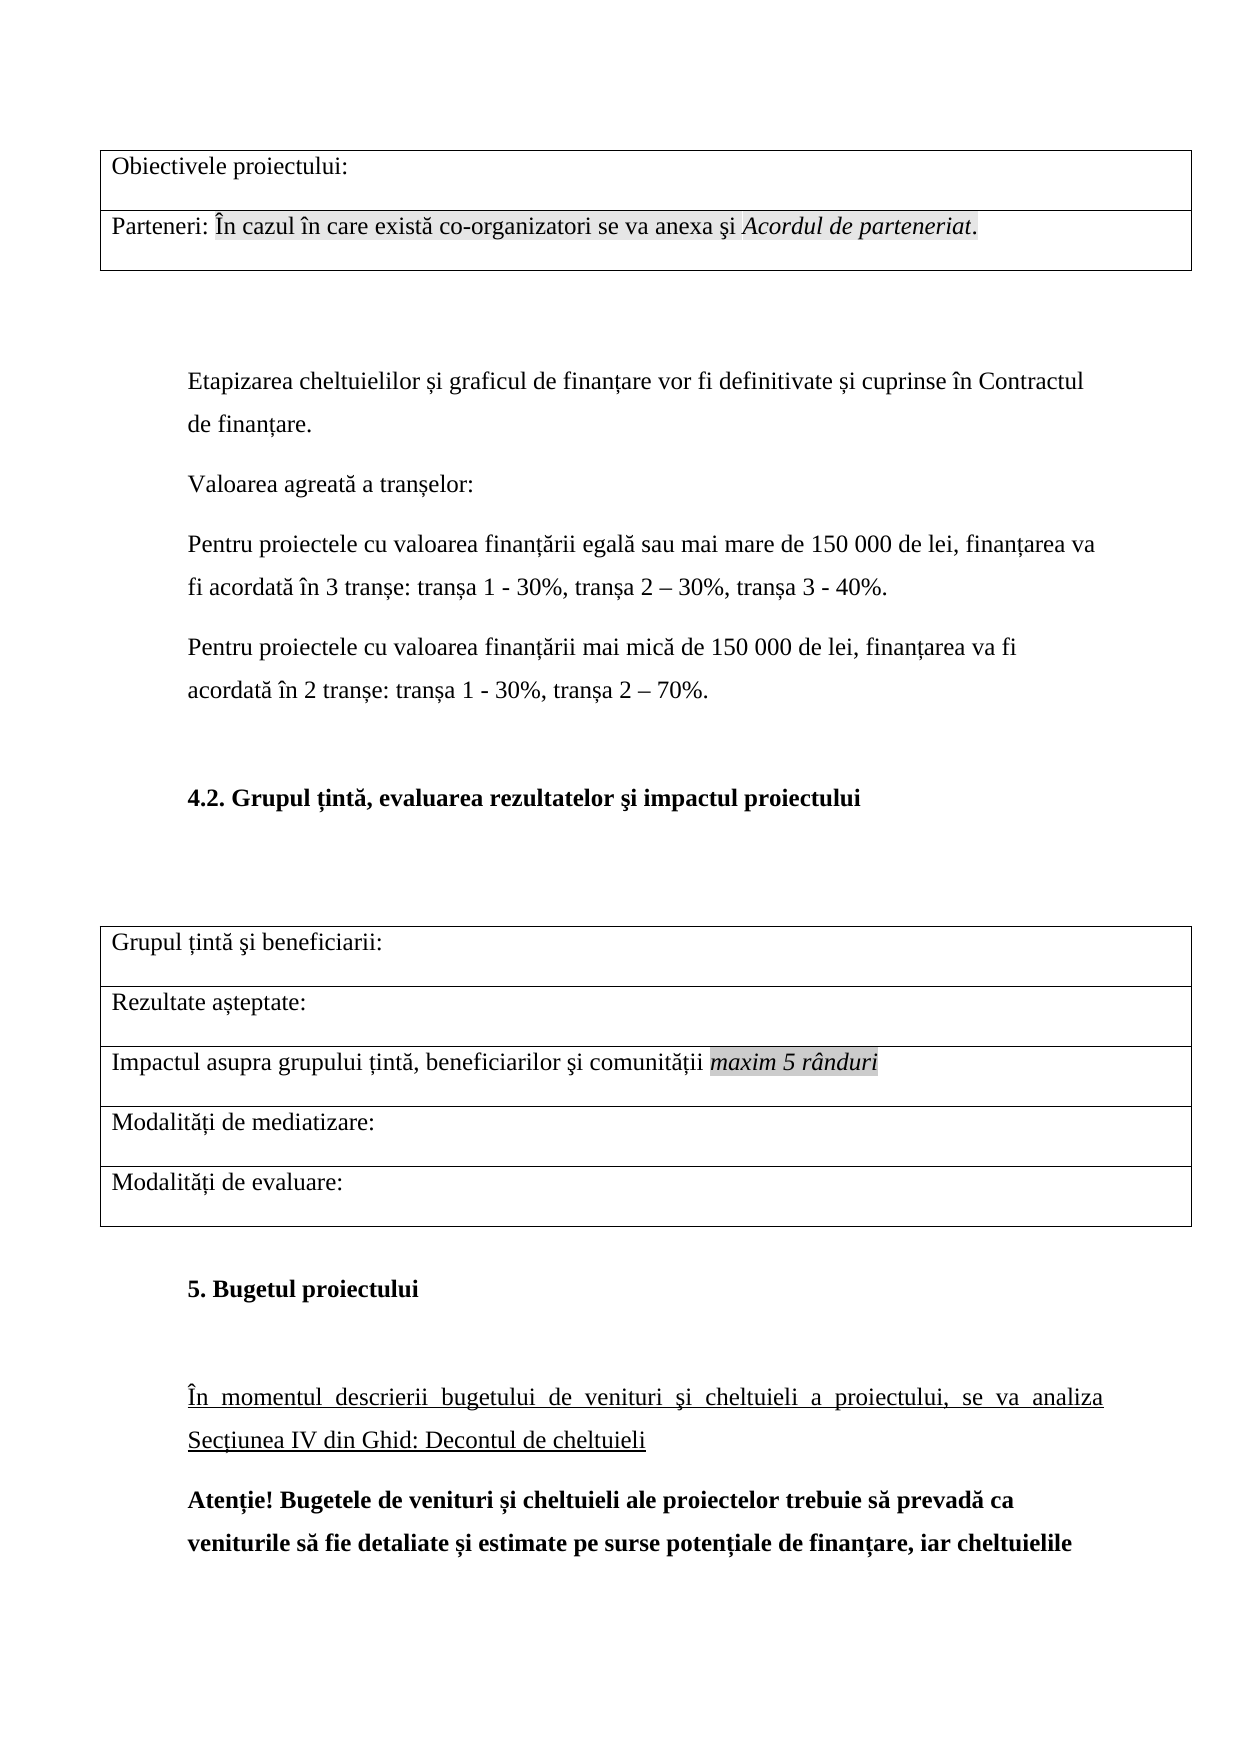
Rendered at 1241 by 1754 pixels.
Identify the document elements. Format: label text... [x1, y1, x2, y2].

table_cell Modalități de mediatizare: [101, 1107, 1191, 1166]
table_header Grupul țintă şi beneficiarii: [101, 927, 1191, 986]
text Etapizarea cheltuielilor și graficul de finanțare vor fi definitivate și cuprinse în Contractul de finanțare. [187, 366, 1104, 438]
text Valoarea agreată a tranșelor: [187, 469, 1104, 498]
table_cell Parteneri: În cazul în care există co-organizatori se va anexa şi Acordul de parteneriat. [101, 211, 1191, 270]
text Pentru proiectele cu valoarea finanțării mai mică de 150 000 de lei, finanțarea va fi acordată în 2 tranșe: tranșa 1 - 30%, tranșa 2 – 70%. [187, 632, 1104, 704]
text În momentul descrierii bugetului de venituri şi cheltuieli a proiectului, se va analiza Secțiunea IV din Ghid: Decontul de cheltuieli [187, 1408, 1104, 1454]
text În momentul descrierii bugetului de venituri şi cheltuieli a proiectului, se va analiza Secțiunea IV din Ghid: Decontul de cheltuieli [187, 1382, 1104, 1407]
text 4.2. Grupul țintă, evaluarea rezultatelor şi impactul proiectului [187, 783, 1104, 811]
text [187, 1485, 1104, 1557]
text Pentru proiectele cu valoarea finanțării egală sau mai mare de 150 000 de lei, finanțarea va fi acordată în 3 tranșe: tranșa 1 - 30%, tranșa 2 – 30%, tranșa 3 - 40%. [187, 529, 1104, 601]
text 5. Bugetul proiectului [187, 1274, 1104, 1303]
table_cell Obiectivele proiectului: [101, 151, 1191, 210]
table_cell Modalități de evaluare: [101, 1167, 1191, 1226]
table_cell Rezultate așteptate: [101, 987, 1191, 1046]
table_cell Impactul asupra grupului țintă, beneficiarilor şi comunității maxim 5 rânduri [101, 1047, 1191, 1106]
